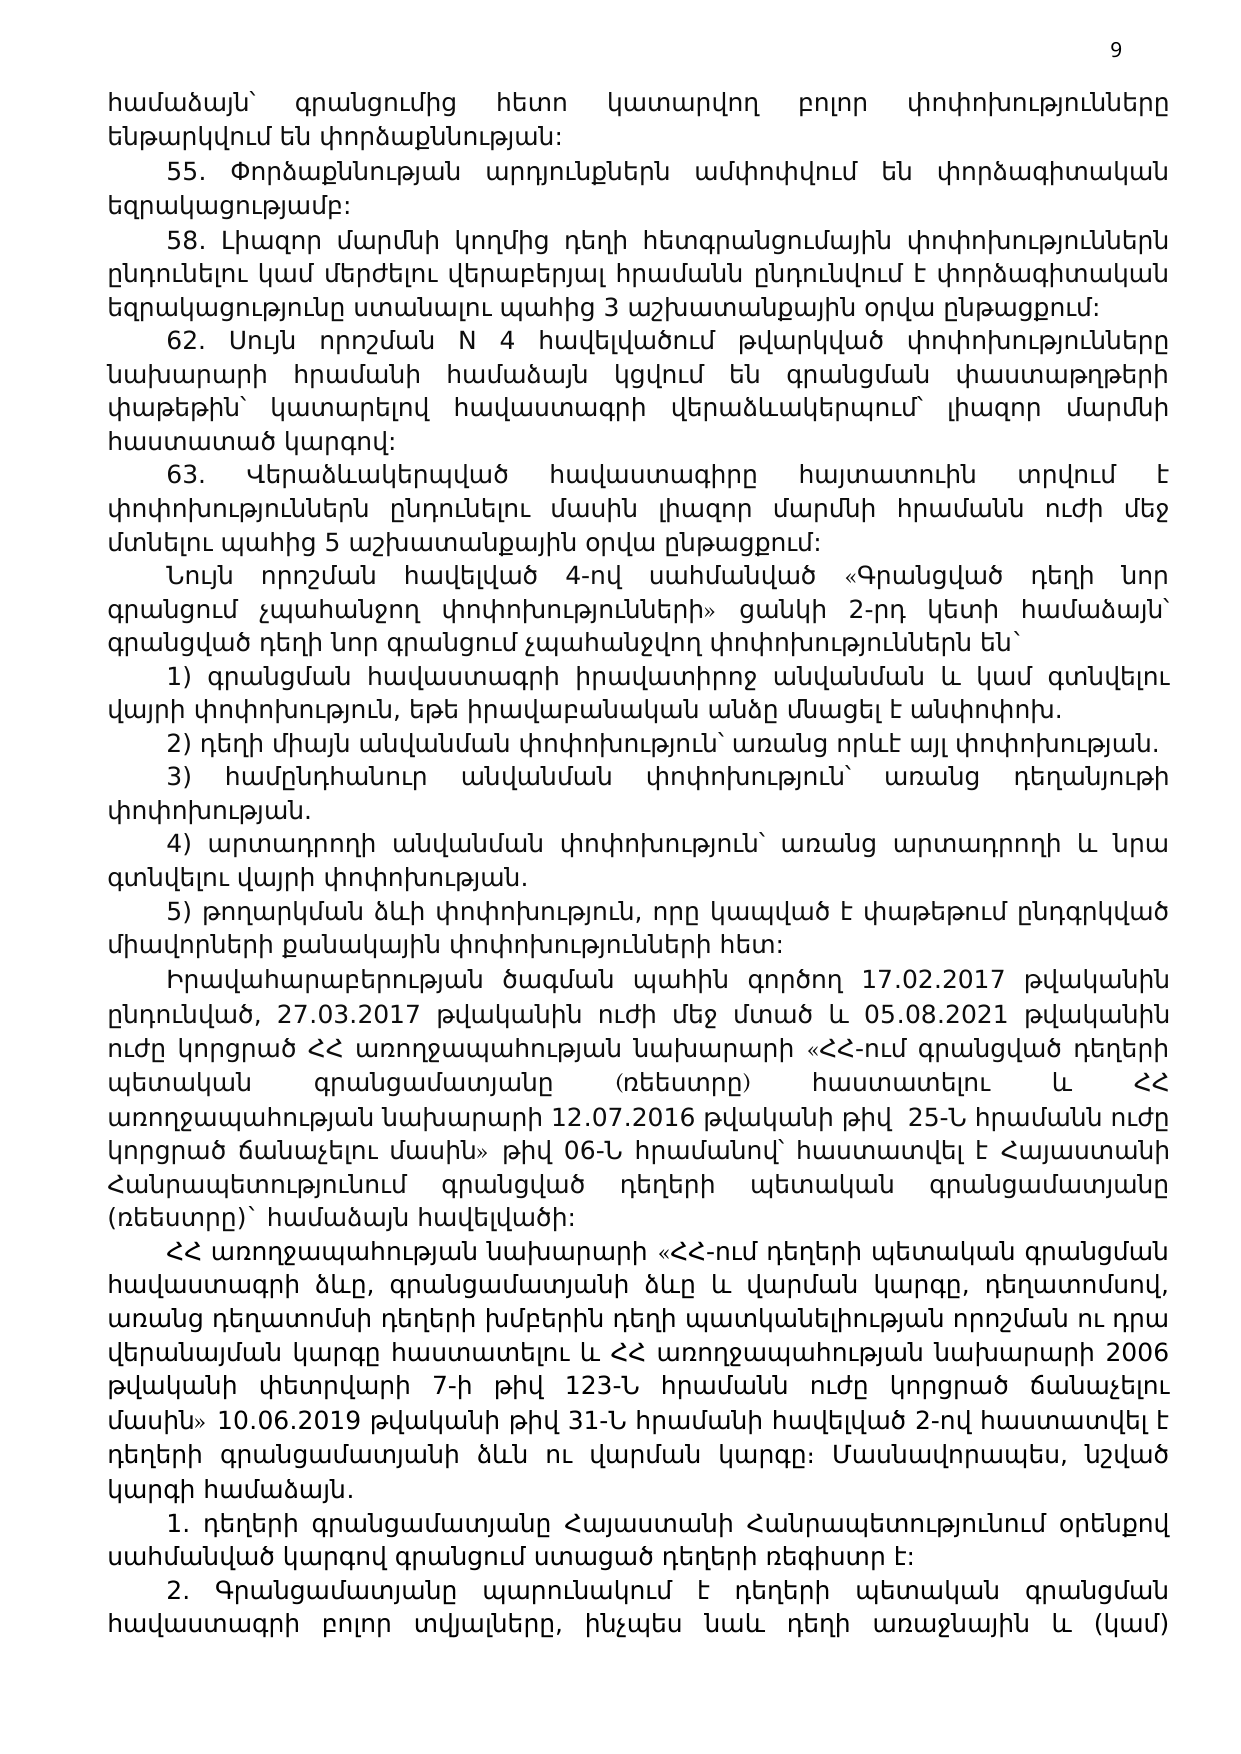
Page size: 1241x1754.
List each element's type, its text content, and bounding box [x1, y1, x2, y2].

text 3) համընդհանուր անվանման փոփոխություն՝ առանց դեղանյութի փոփոխության. [107, 763, 1170, 825]
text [107, 89, 1170, 151]
text ՀՀ առողջապահության նախարարի ՀՀ-ում դեղերի պետական գրանցման հավաստագրի ձևը, գրանցամատյանի ձևը և վարման կարգը, դեղատոմսով, առանց դեղատոմսի դեղերի խմբերին դեղի պատկանելիության որոշման ու դրա վերանայման կարգը հաստատելու և ՀՀ առողջապահության նախարարի 2006 թվականի փետրվարի 7-ի թիվ 123-Ն հրամանն ուժը կորցրած ճանաչելու մասին 10․06․2019 թվականի թիվ 31-Ն հրամանի հավելված 2-ով հաստատվել է դեղերի գրանցամատյանի ձևն ու վարման կարգը։ Մասնավորապես, նշված կարգի համաձայն․ [107, 1237, 1170, 1504]
text 2) դեղի միայն անվանման փոփոխություն՝ առանց որևէ այլ փոփոխության. [107, 729, 1170, 758]
text 58․ Լիազոր մարմնի կողմից դեղի հետգրանցումային փոփոխություններն ընդունելու կամ մերժելու վերաբերյալ հրամանն ընդունվում է փորձագիտական եզրակացությունը ստանալու պահից 3 աշխատանքային օրվա ընթացքում: [107, 224, 1170, 260]
text 55․ Փորձաքննության արդյունքներն ամփոփվում են փորձագիտական եզրակացությամբ: [107, 156, 1170, 220]
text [107, 1576, 1170, 1639]
text Նույն որոշման հավելված 4-ով սահմանված Գրանցված դեղի նոր գրանցում չպահանջող փոփոխությունների ցանկի 2-րդ կետի համաձայն՝ գրանցված դեղի նոր գրանցում չպահանջվող փոփոխություններն են` [107, 561, 1170, 658]
text 1) գրանցման հավաստագրի իրավատիրոջ անվանման և կամ գտնվելու վայրի փոփոխություն, եթե իրավաբանական անձը մնացել է անփոփոխ. [107, 662, 1170, 725]
text Իրավահարաբերության ծագման պահին գործող 17․02․2017 թվականին ընդունված, 27․03․2017 թվականին ուժի մեջ մտած և 05․08․2021 թվականին ուժը կորցրած ՀՀ առողջապահության նախարարի ՀՀ-ում գրանցված դեղերի պետական գրանցամատյանը ռեեստրը հաստատելու և ՀՀ առողջապահության նախարարի 12․07․2016 թվականի թիվ 25-Ն հրամանն ուժը կորցրած ճանաչելու մասին թիվ 06-Ն հրամանով՝ հաստատվել է Հայաստանի Հանրապետությունում գրանցված դեղերի պետական գրանցամատյանը (ռեեստրը)` համաձայն հավելվածի: [107, 964, 1170, 1170]
text 5) թողարկման ձևի փոփոխություն, որը կապված է փաթեթում ընդգրկված միավորների քանակային փոփոխությունների հետ: [107, 897, 1170, 959]
text 63. Վերաձևակերպված հավաստագիրը հայտատուին տրվում է փոփոխություններն ընդունելու մասին լիազոր մարմնի հրամանն ուժի մեջ մտնելու պահից 5 աշխատանքային օրվա ընթացքում: [107, 461, 1170, 557]
text 4) արտադրողի անվանման փոփոխություն՝ առանց արտադրողի և նրա գտնվելու վայրի փոփոխության. [107, 830, 1170, 892]
text Իրավահարաբերության ծագման պահին գործող 17․02․2017 թվականին ընդունված, 27․03․2017 թվականին ուժի մեջ մտած և 05․08․2021 թվականին ուժը կորցրած ՀՀ առողջապահության նախարարի ՀՀ-ում գրանցված դեղերի պետական գրանցամատյանը ռեեստրը հաստատելու և ՀՀ առողջապահության նախարարի 12․07․2016 թվականի թիվ 25-Ն հրամանն ուժը կորցրած ճանաչելու մասին թիվ 06-Ն հրամանով՝ հաստատվել է Հայաստանի Հանրապետությունում գրանցված դեղերի պետական գրանցամատյանը (ռեեստրը)` համաձայն հավելվածի: [107, 1199, 1170, 1233]
text 58․ Լիազոր մարմնի կողմից դեղի հետգրանցումային փոփոխություններն ընդունելու կամ մերժելու վերաբերյալ հրամանն ընդունվում է փորձագիտական եզրակացությունը ստանալու պահից 3 աշխատանքային օրվա ընթացքում: [107, 289, 1170, 322]
text 1. դեղերի գրանցամատյանը Հայաստանի Հանրապետությունում օրենքով սահմանված կարգով գրանցում ստացած դեղերի ռեգիստր է: [107, 1509, 1170, 1572]
text 62. Սույն որոշման N 4 հավելվածում թվարկված փոփոխությունները նախարարի հրամանի համաձայն կցվում են գրանցման փաստաթղթերի փաթեթին՝ կատարելով հավաստագրի վերաձևակերպում՝ լիազոր մարմնի հաստատած կարգով: [107, 327, 1170, 456]
